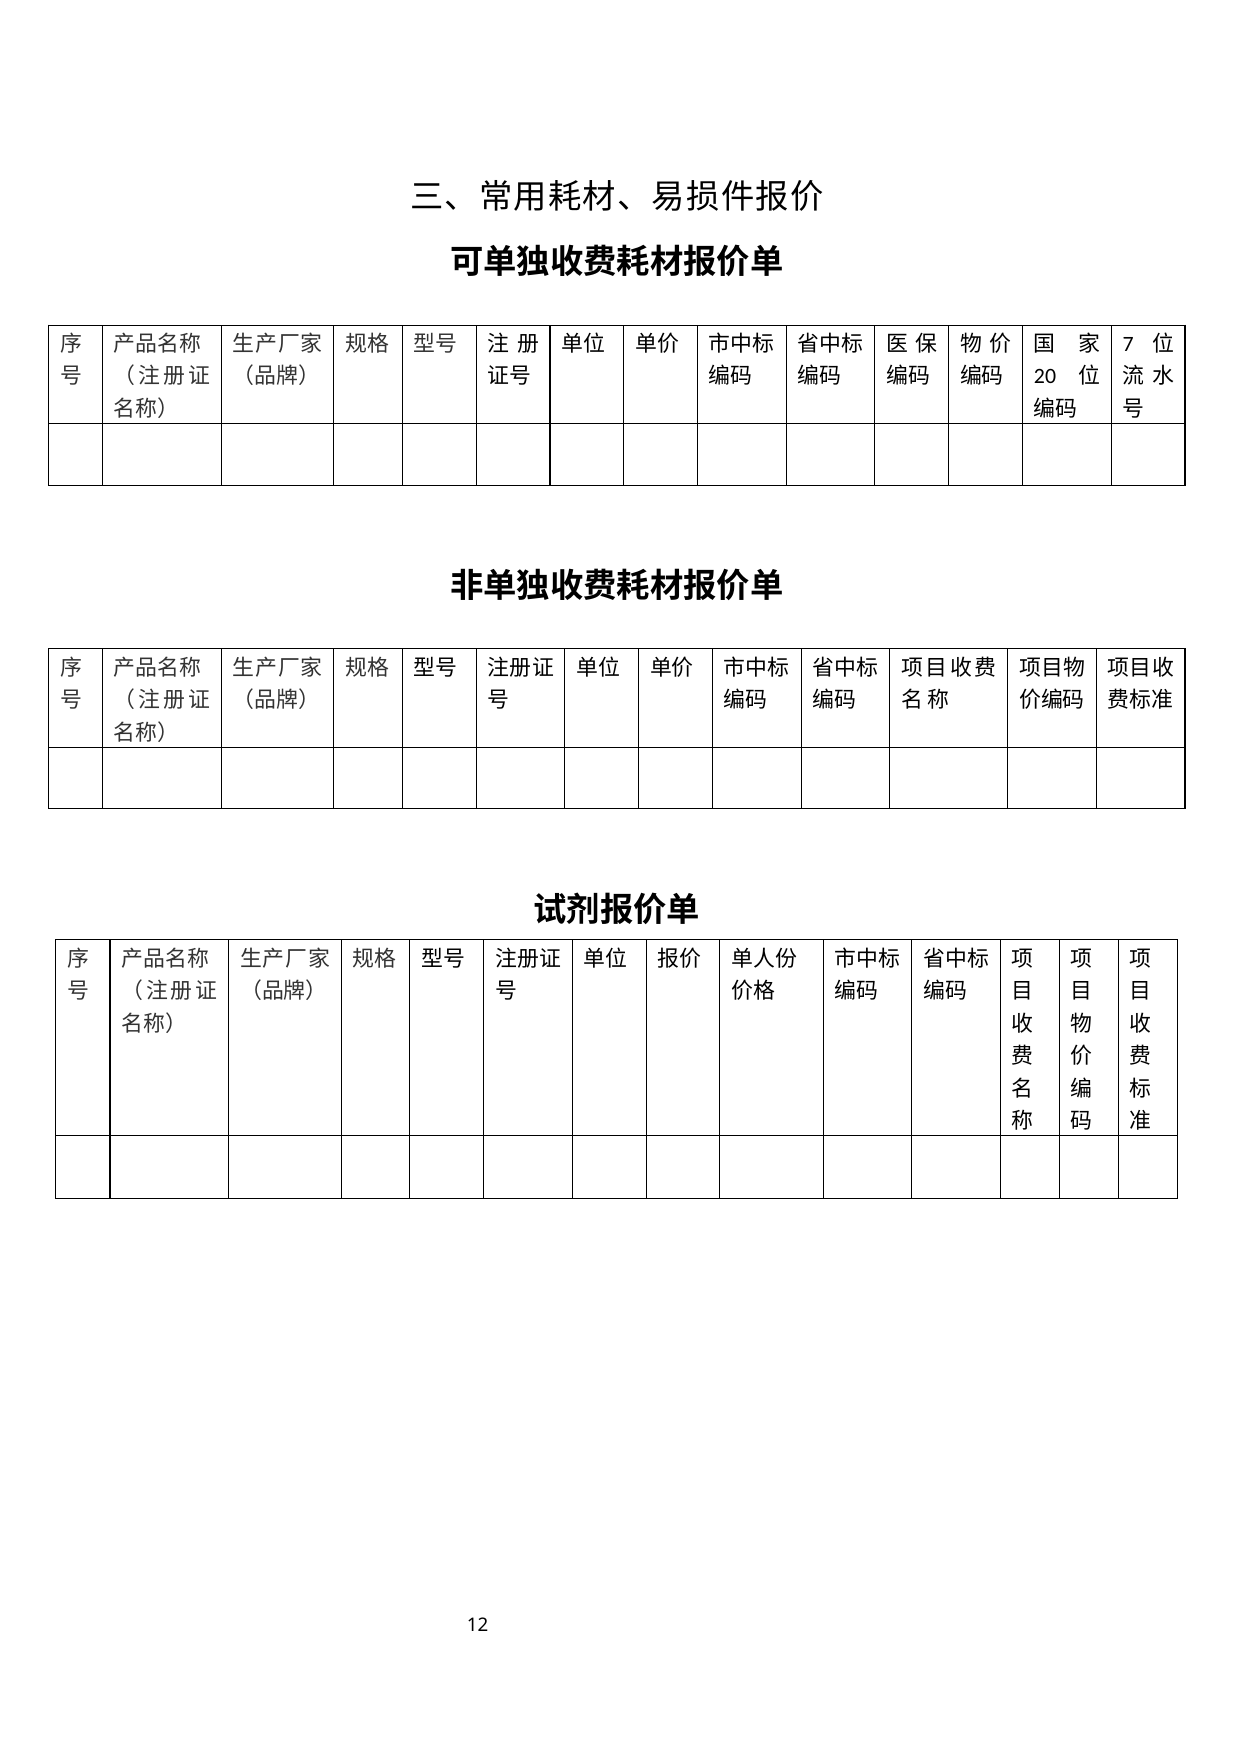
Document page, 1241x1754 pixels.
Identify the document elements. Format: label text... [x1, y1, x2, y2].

table_cell [551, 424, 623, 485]
table_header 项目收费名 称 [1001, 940, 1059, 1135]
table_cell [222, 748, 333, 808]
table_cell [639, 748, 712, 808]
table_header 序号 [49, 649, 102, 747]
table_cell [875, 424, 948, 485]
table_header 报价 [647, 940, 719, 1135]
table_header 单位 [573, 940, 646, 1135]
table_header 生产厂家（品牌） [222, 649, 333, 747]
table_header 省中标编码 [787, 326, 874, 423]
table_cell [647, 1136, 719, 1198]
text 可单独收费耗材报价单 [135, 227, 1098, 292]
text 试剂报价单 [135, 874, 1098, 939]
table_cell [1119, 1136, 1177, 1198]
table_header 单位 [551, 326, 623, 423]
table_header 市中标编码 [824, 940, 911, 1135]
table_cell [403, 424, 476, 485]
table_cell [1008, 748, 1096, 808]
table_cell [477, 748, 564, 808]
table_header 项目物价编码 [1060, 940, 1118, 1135]
table_header 序号 [49, 326, 102, 423]
table_cell [565, 748, 638, 808]
table_cell [720, 1136, 823, 1198]
table_cell [1023, 424, 1111, 485]
table_header 单人份价格 [720, 940, 823, 1135]
table_cell [334, 424, 402, 485]
table_cell [49, 748, 102, 808]
table_cell [802, 748, 889, 808]
table_header 型号 [410, 940, 483, 1135]
table_header 7位流水号 [1112, 326, 1184, 423]
table_cell [949, 424, 1022, 485]
table_header 医保编码 [875, 326, 948, 423]
table_header 生产厂家（品牌） [222, 326, 333, 423]
table_cell [334, 748, 402, 808]
table_cell [410, 1136, 483, 1198]
table_cell [1060, 1136, 1118, 1198]
table_header 型号 [403, 649, 476, 747]
table_header 项目物价编码 [1008, 649, 1096, 747]
table_header 市中标编码 [698, 326, 786, 423]
table_cell [573, 1136, 646, 1198]
table_header 规格 [334, 326, 402, 423]
table_cell [912, 1136, 1000, 1198]
table_cell [229, 1136, 341, 1198]
table_cell [342, 1136, 409, 1198]
table_cell [222, 424, 333, 485]
table_header 国家20位编码 [1023, 326, 1111, 423]
table_cell [477, 424, 549, 485]
text 非单独收费耗材报价单 [135, 551, 1098, 616]
text 三、常用耗材、易损件报价 [135, 162, 1098, 227]
table_cell [49, 424, 102, 485]
table_cell [787, 424, 874, 485]
table_cell [890, 748, 1007, 808]
table_cell [111, 1136, 228, 1198]
table_header 省中标编码 [912, 940, 1000, 1135]
table_cell [403, 748, 476, 808]
table_cell [484, 1136, 572, 1198]
table_header 规格 [334, 649, 402, 747]
table_header 项目收费名 称 [890, 649, 1007, 747]
table_cell [624, 424, 697, 485]
table_cell [1097, 748, 1184, 808]
table_cell [824, 1136, 911, 1198]
table_header 单价 [639, 649, 712, 747]
table_header 项目收费标准 [1097, 649, 1184, 747]
table_header 省中标编码 [802, 649, 889, 747]
table_header 产品名称 （注册证名称） [103, 649, 221, 747]
table_header 市中标编码 [713, 649, 801, 747]
table_cell [713, 748, 801, 808]
table_header 注册证号 [484, 940, 572, 1135]
table_header 注册证号 [477, 649, 564, 747]
table_header 序号 [56, 940, 109, 1135]
table_header 物价编码 [949, 326, 1022, 423]
table_header 规格 [342, 940, 409, 1135]
table_header 产品名称 （注册证名称） [111, 940, 228, 1135]
table_cell [103, 748, 221, 808]
table_header 项目收费标准 [1119, 940, 1177, 1135]
table_cell [103, 424, 221, 485]
table_header 产品名称 （注册证名称） [103, 326, 221, 423]
table_header 注册证号 [477, 326, 549, 423]
table_cell [56, 1136, 109, 1198]
table_cell [1112, 424, 1184, 485]
table_header 单位 [565, 649, 638, 747]
table_header 单价 [624, 326, 697, 423]
table_cell [698, 424, 786, 485]
table_header 生产厂家（品牌） [229, 940, 341, 1135]
table_cell [1001, 1136, 1059, 1198]
table_header 型号 [403, 326, 476, 423]
